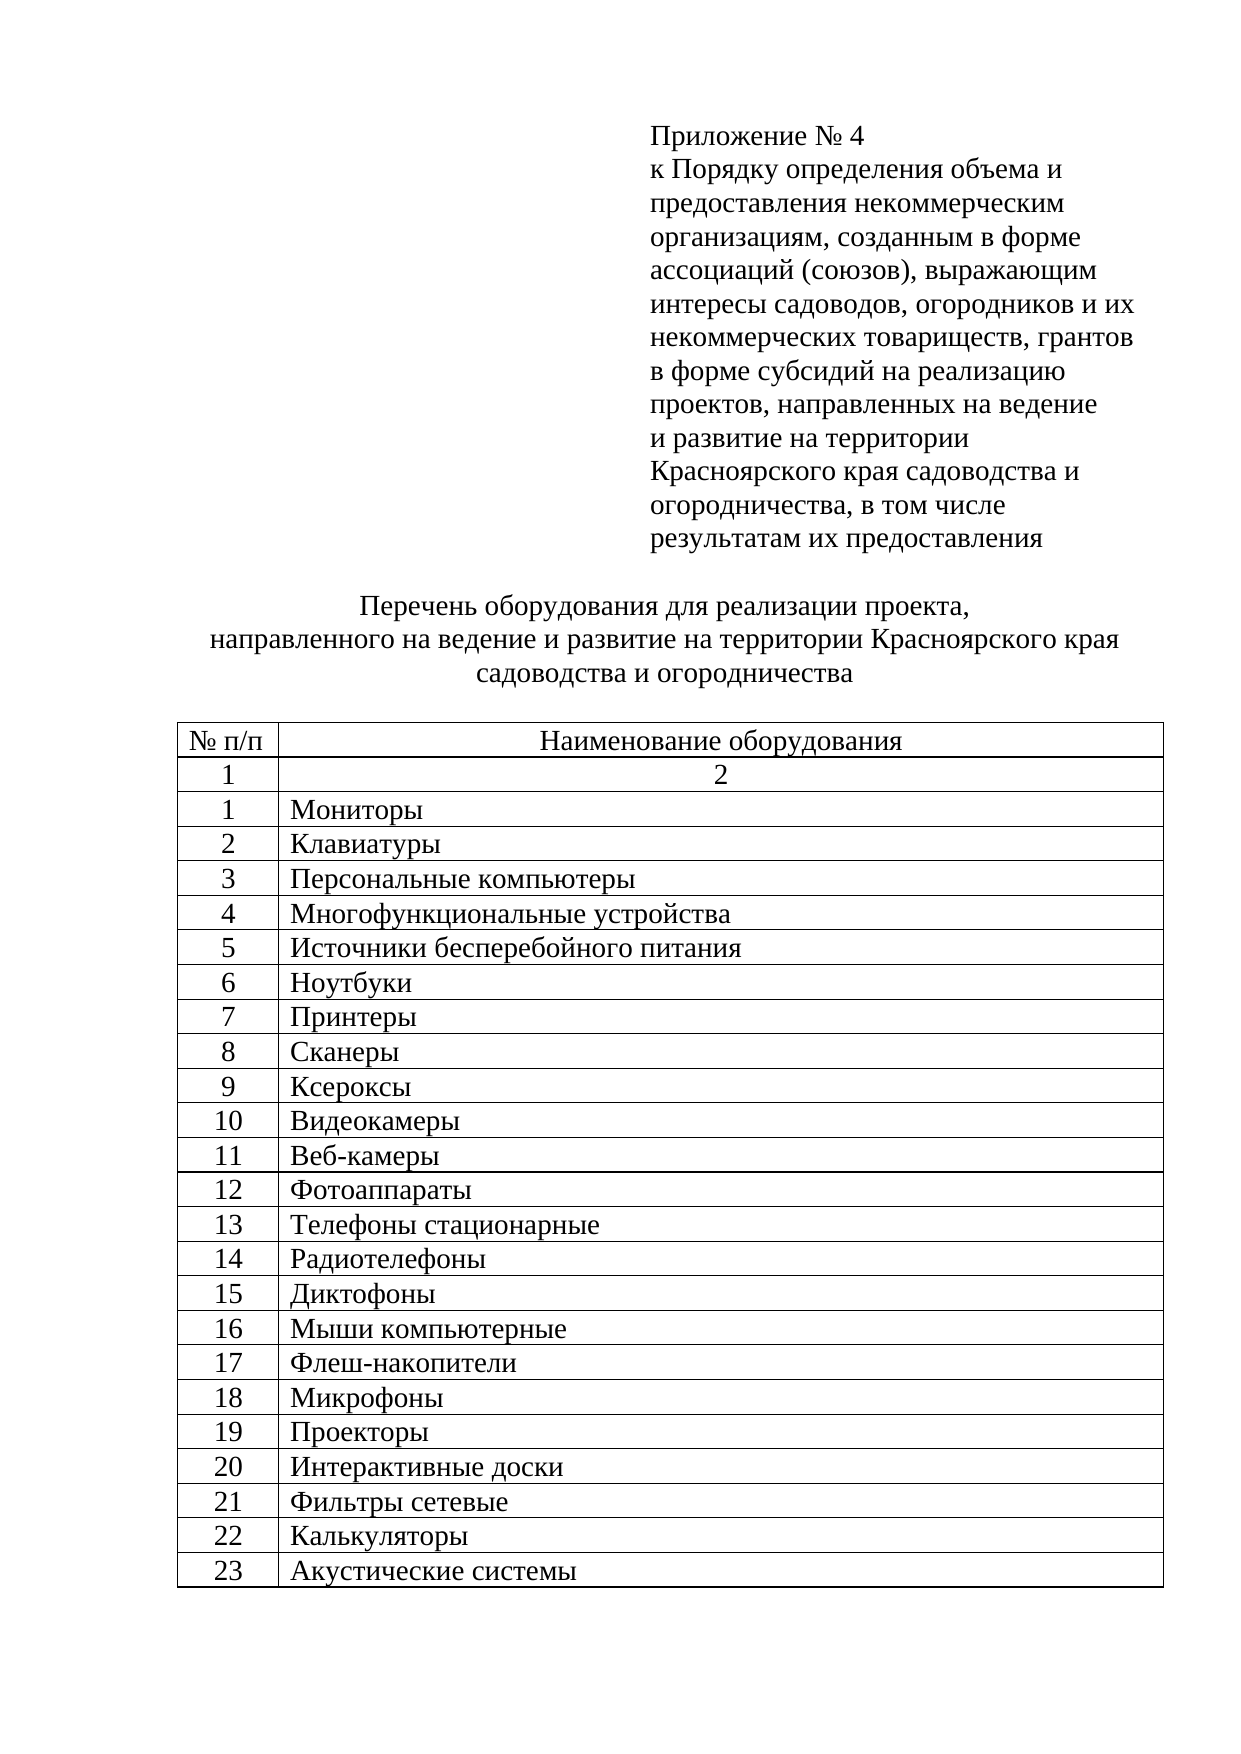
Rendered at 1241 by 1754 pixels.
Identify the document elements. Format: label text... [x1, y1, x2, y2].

text направленного на ведение и развитие на территории Красноярского края садоводства и огородничества [177, 621, 1152, 688]
table_cell Ксероксы [279, 1069, 1163, 1102]
table_cell 6 [178, 965, 278, 998]
table_cell Проекторы [279, 1415, 1163, 1448]
table_cell 18 [178, 1380, 278, 1413]
table_cell 7 [178, 1000, 278, 1033]
table_cell 21 [178, 1484, 278, 1517]
table_cell Мыши компьютерные [279, 1311, 1163, 1344]
table_cell Источники бесперебойного питания [279, 930, 1163, 964]
table_cell Калькуляторы [279, 1518, 1163, 1552]
table_cell Фотоаппараты [279, 1173, 1163, 1206]
table_cell Мониторы [279, 792, 1163, 826]
table_cell Веб-камеры [279, 1138, 1163, 1171]
table_cell 16 [178, 1311, 278, 1344]
table_cell Клавиатуры [279, 827, 1163, 860]
table_cell Сканеры [279, 1034, 1163, 1068]
text к Порядку определения объема и предоставления некоммерческим организациям, созданным в форме ассоциаций (союзов), выражающим интересы садоводов, огородников и их некоммерческих товариществ, грантов в форме субсидий на реализацию проектов, направленных на ведение и развитие на территории Красноярского края садоводства и огородничества, в том числе результатам их предоставления [650, 152, 1152, 554]
table_cell Телефоны стационарные [279, 1207, 1163, 1241]
table_cell 23 [178, 1553, 278, 1586]
table_cell Многофункциональные устройства [279, 896, 1163, 929]
table_cell 2 [178, 827, 278, 860]
table_header № п/п [178, 723, 278, 756]
table_cell 12 [178, 1173, 278, 1206]
table_cell 19 [178, 1415, 278, 1448]
table_cell Акустические системы [279, 1553, 1163, 1586]
table_cell Ноутбуки [279, 965, 1163, 998]
table_cell Интерактивные доски [279, 1449, 1163, 1483]
table_cell 4 [178, 896, 278, 929]
table_header Наименование оборудования [279, 723, 1163, 756]
table_cell Персональные компьютеры [279, 861, 1163, 895]
table_cell Видеокамеры [279, 1103, 1163, 1137]
table_cell 13 [178, 1207, 278, 1241]
table_cell 1 [178, 792, 278, 826]
table_cell 5 [178, 930, 278, 964]
text Перечень оборудования для реализации проекта, [177, 588, 1152, 621]
table_cell 17 [178, 1345, 278, 1379]
table_cell 9 [178, 1069, 278, 1102]
table_cell Микрофоны [279, 1380, 1163, 1413]
table_cell 15 [178, 1276, 278, 1310]
table_cell 8 [178, 1034, 278, 1068]
table_cell Принтеры [279, 1000, 1163, 1033]
table_cell 10 [178, 1103, 278, 1137]
table_cell Диктофоны [279, 1276, 1163, 1310]
text Приложение № 4 [650, 118, 1152, 152]
table_cell 1 [178, 758, 278, 791]
table_cell 20 [178, 1449, 278, 1483]
table_cell Флеш-накопители [279, 1345, 1163, 1379]
table_cell 14 [178, 1242, 278, 1275]
table_cell 22 [178, 1518, 278, 1552]
table_cell 2 [279, 758, 1163, 791]
table_cell 11 [178, 1138, 278, 1171]
table_cell Фильтры сетевые [279, 1484, 1163, 1517]
table_cell Радиотелефоны [279, 1242, 1163, 1275]
table_cell 3 [178, 861, 278, 895]
